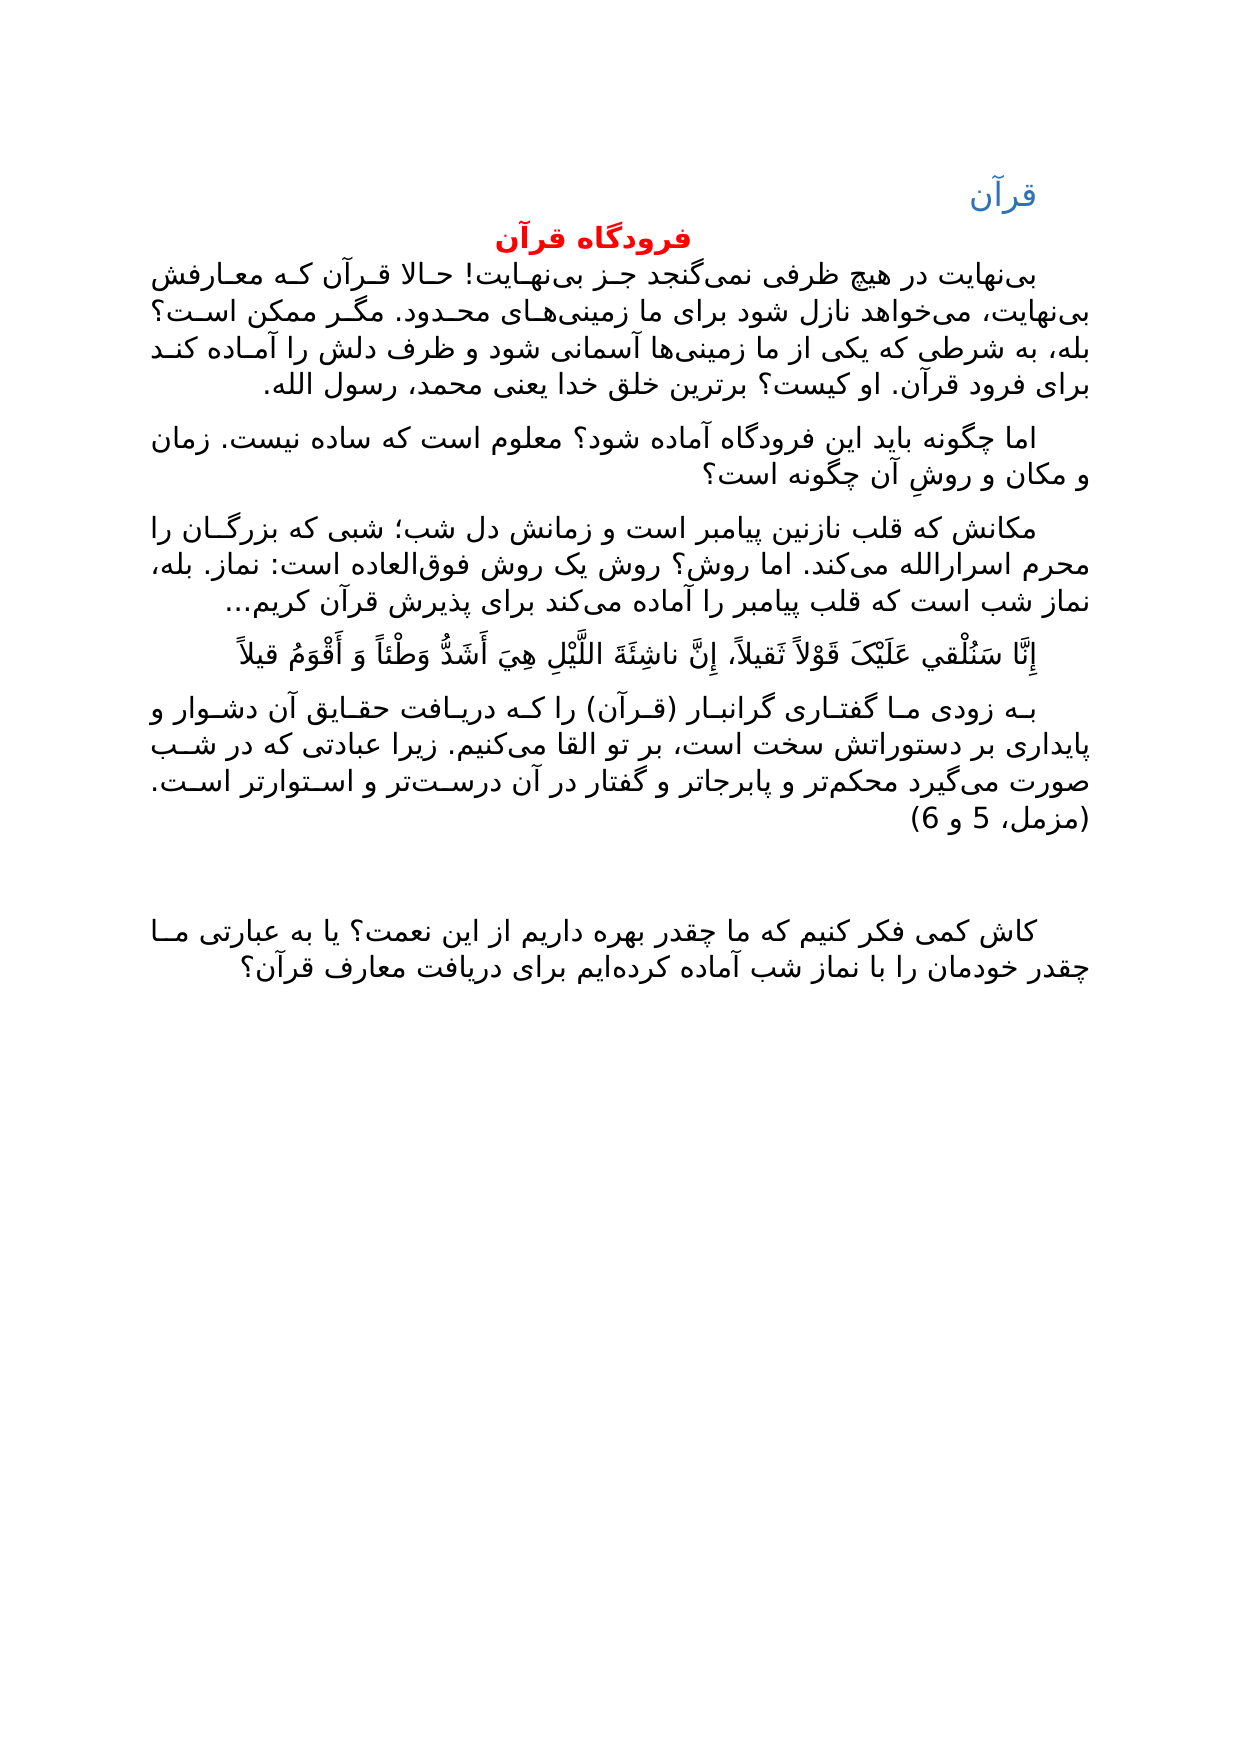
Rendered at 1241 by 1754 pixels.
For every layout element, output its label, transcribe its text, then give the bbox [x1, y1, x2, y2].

text اما چگونه باید این فرودگاه آماده شود؟ معلوم است که ساده نیست. زمان و مکان و روشِ آن چگونه است؟ [150, 421, 1090, 492]
subtitle قرآن [150, 175, 1090, 214]
text به زودى ما گفتارى گرانبار (قرآن) را که دریافت حقایق آن دشوار و پایدارى بر دستوراتش سخت است، بر تو القا مى‌کنیم. زیرا عبادتی که در شب صورت می‌گیرد محکم‌تر و پابرجاتر و گفتار در آن درست‌تر و استوارتر است. (مزمل، 5 و 6) [150, 691, 1090, 835]
text بی‌نهایت در هیچ ظرفی نمی‌گنجد جز بی‌نهایت! حالا قرآن که معارفش بی‌نهایت، می‌خواهد نازل شود برای ما زمینی‌های محدود. مگر ممکن است؟ بله، به شرطی که یکی از ما زمینی‌ها آسمانی شود و ظرف دلش را آماده کند برای فرود قرآن. او کیست؟ برترین خلق خدا یعنی محمد، رسول الله. [150, 258, 1090, 402]
text إِنَّا سَنُلْقي‏ عَلَيْکَ قَوْلاً ثَقيلاً، إِنَّ ناشِئَةَ اللَّيْلِ هِيَ أَشَدُّ وَطْئاً وَ أَقْوَمُ قيلاً [150, 638, 1090, 672]
text مکانش که قلب نازنین پیامبر است و زمانش دل شب؛ شبی که بزرگان را محرم اسرارالله می‌کند. اما روش؟ روش یک روش فوق‌العاده است: نماز. بله، نماز شب است که قلب پیامبر را آماده می‌کند برای پذیرش قرآن کریم... [150, 511, 1090, 618]
text کاش کمی فکر کنیم که ما چقدر بهره داریم از این نعمت؟ یا به عبارتی ما چقدر خودمان را با نماز شب آماده کرده‌ایم برای دریافت معارف قرآن؟ [150, 914, 1090, 984]
subtitle فرودگاه قرآن [150, 221, 1090, 255]
